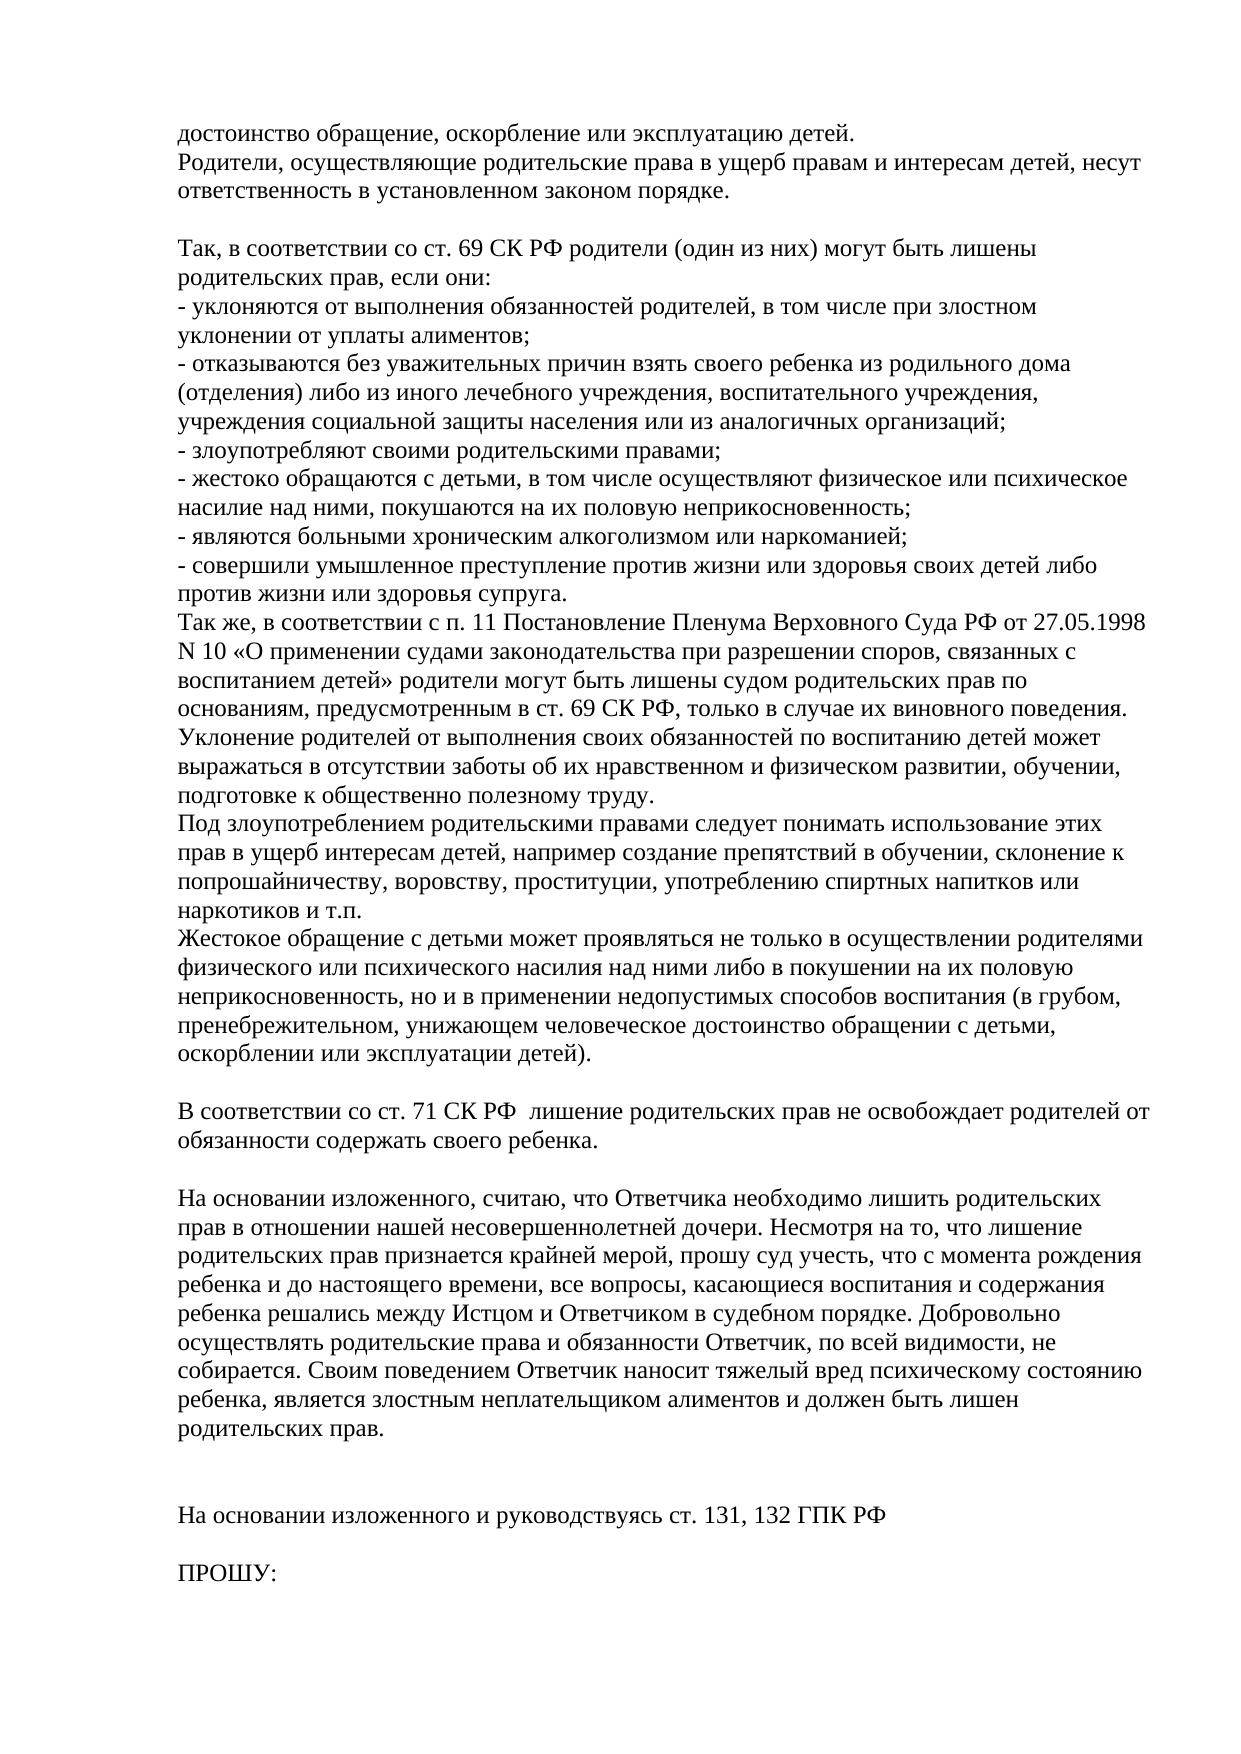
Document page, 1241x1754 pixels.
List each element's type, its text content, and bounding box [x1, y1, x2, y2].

text На основании изложенного, считаю, что Ответчика необходимо лишить родительских прав в отношении нашей несовершеннолетней дочери. Несмотря на то, что лишение родительских прав признается крайней мерой, прошу суд учесть, что с момента рождения ребенка и до настоящего времени, все вопросы, касающиеся воспитания и содержания ребенка решались между Истцом и Ответчиком в судебном порядке. Добровольно осуществлять родительские права и обязанности Ответчик, по всей видимости, не собирается. Своим поведением Ответчик наносит тяжелый вред психическому состоянию ребенка, является злостным неплательщиком алиментов и должен быть лишен родительских прав. [177, 1183, 1152, 1442]
text В соответствии со ст. 71 СК РФ лишение родительских прав не освобождает родителей от обязанности содержать своего ребенка. [177, 1096, 1152, 1154]
text Так, в соответствии со ст. 69 СК РФ родители (один из них) могут быть лишены родительских прав, если они: - уклоняются от выполнения обязанностей родителей, в том числе при злостном уклонении от уплаты алиментов; - отказываются без уважительных причин взять своего ребенка из родильного дома (отделения) либо из иного лечебного учреждения, воспитательного учреждения, учреждения социальной защиты населения или из аналогичных организаций; - злоупотребляют своими родительскими правами; - жестоко обращаются с детьми, в том числе осуществляют физическое или психическое насилие над ними, покушаются на их половую неприкосновенность; - являются больными хроническим алкоголизмом или наркоманией; - совершили умышленное преступление против жизни или здоровья своих детей либо против жизни или здоровья супруга. Так же, в соответствии с п. 11 Постановление Пленума Верховного Суда РФ от 27.05.1998 N 10 «О применении судами законодательства при разрешении споров, связанных с воспитанием детей» родители могут быть лишены судом родительских прав по основаниям, предусмотренным в ст. 69 СК РФ, только в случае их виновного поведения. Уклонение родителей от выполнения своих обязанностей по воспитанию детей может выражаться в отсутствии заботы об их нравственном и физическом развитии, обучении, подготовке к общественно полезному труду. Под злоупотреблением родительскими правами следует понимать использование этих прав в ущерб интересам детей, например создание препятствий в обучении, склонение к попрошайничеству, воровству, проституции, употреблению спиртных напитков или наркотиков и т.п. Жестокое обращение с детьми может проявляться не только в осуществлении родителями физического или психического насилия над ними либо в покушении на их половую неприкосновенность, но и в применении недопустимых способов воспитания (в грубом, пренебрежительном, унижающем человеческое достоинство обращении с детьми, оскорблении или эксплуатации детей). [177, 233, 1152, 1067]
text На основании изложенного и руководствуясь ст. 131, 132 ГПК РФ [177, 1471, 1152, 1528]
text ПРОШУ: [177, 1558, 1152, 1586]
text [177, 118, 1152, 204]
